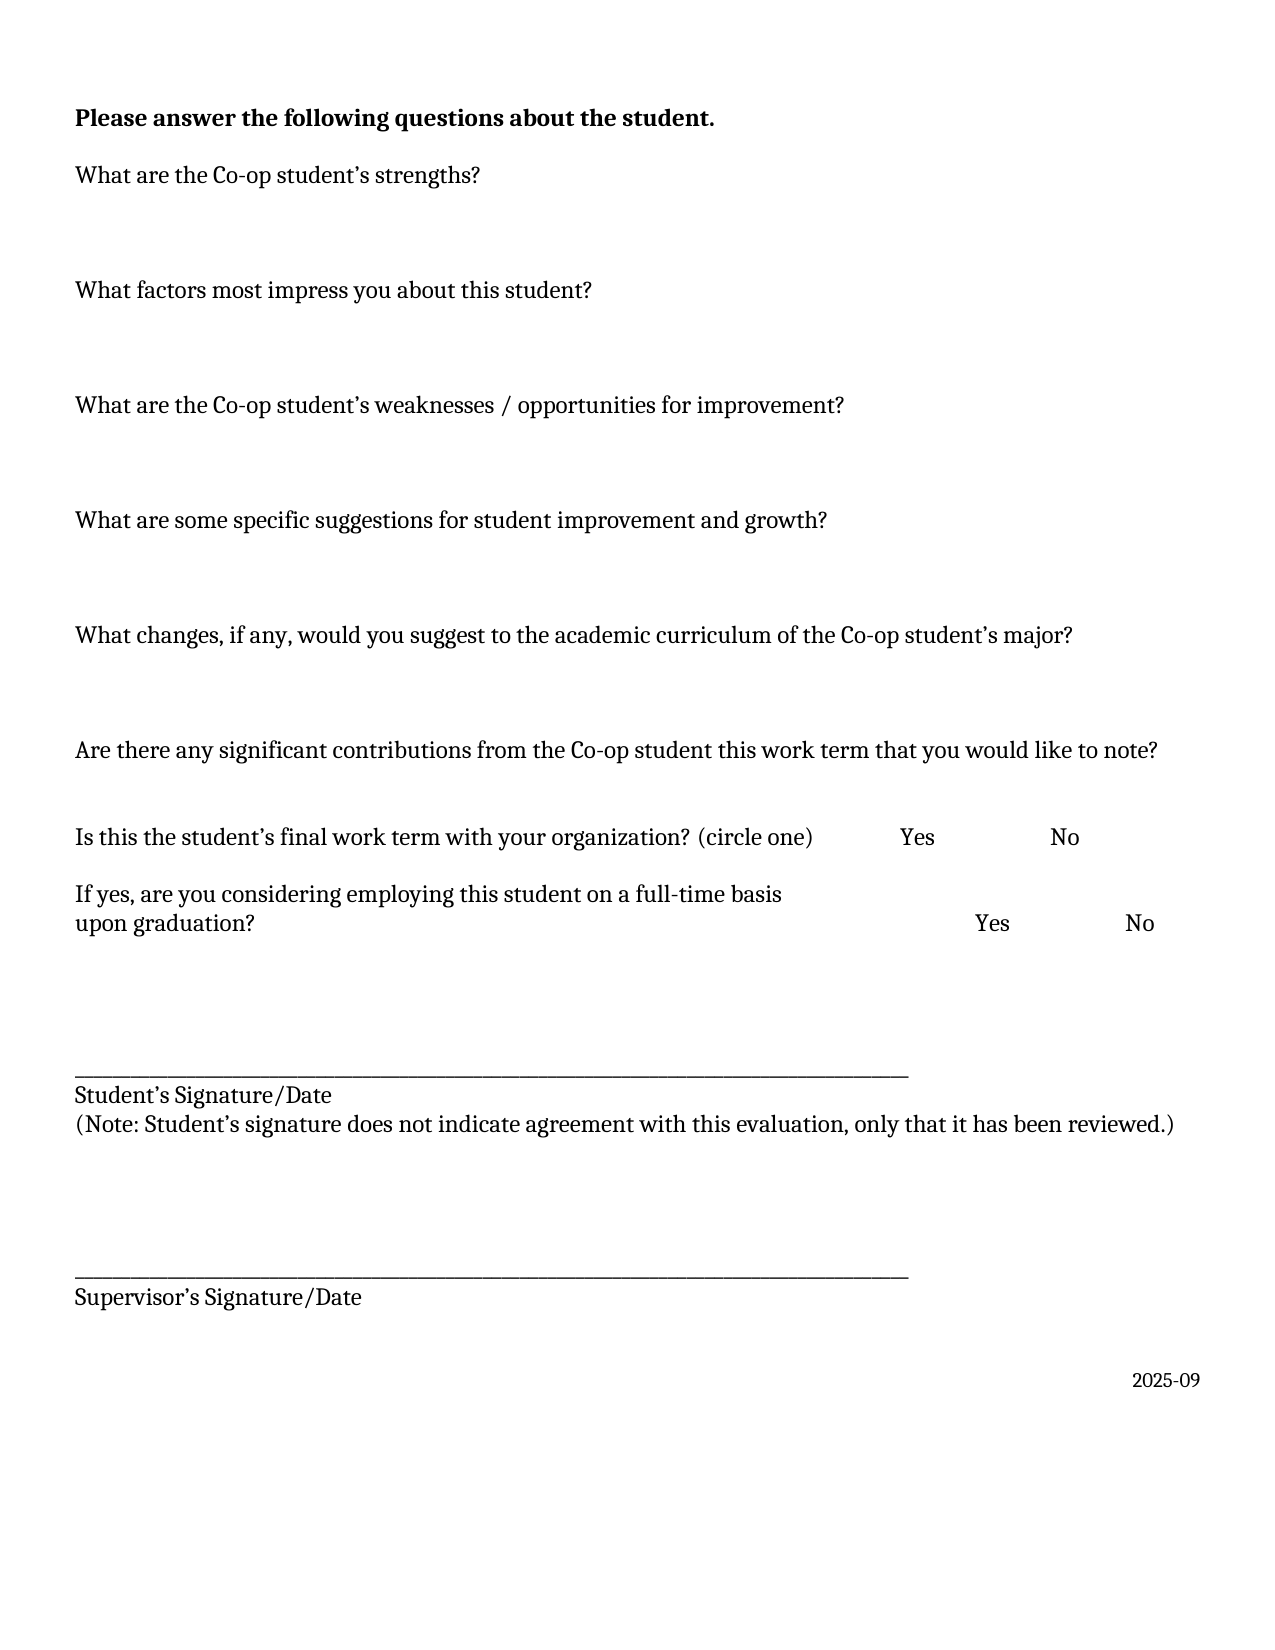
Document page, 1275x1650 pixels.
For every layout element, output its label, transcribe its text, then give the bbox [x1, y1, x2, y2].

text What are the Co-op student’s weaknesses / opportunities for improvement? [75, 391, 1200, 420]
text 2025-09 [75, 1369, 1200, 1393]
text What are some specific suggestions for student improvement and growth? [75, 506, 1200, 535]
text Are there any significant contributions from the Co-op student this work term that you would like to note? [75, 736, 1200, 765]
text __________________________________________________________________________________________ [75, 1254, 1200, 1282]
text Supervisor’s Signature/Date [75, 1282, 1200, 1311]
text (Note: Student’s signature does not indicate agreement with this evaluation, only that it has been reviewed.) [75, 1110, 1200, 1139]
text Is this the student’s final work term with your organization? (circle one) Yes No [75, 822, 1200, 851]
text What are the Co-op student’s strengths? [75, 161, 1200, 190]
text Student’s Signature/Date [75, 1081, 1200, 1110]
text __________________________________________________________________________________________ [75, 1052, 1200, 1081]
text What changes, if any, would you suggest to the academic curriculum of the Co-op student’s major? [75, 621, 1200, 650]
text Please answer the following questions about the student. [75, 104, 1200, 132]
text upon graduation? Yes No [75, 909, 1200, 937]
text If yes, are you considering employing this student on a full-time basis [75, 880, 1200, 909]
text What factors most impress you about this student? [75, 276, 1200, 305]
